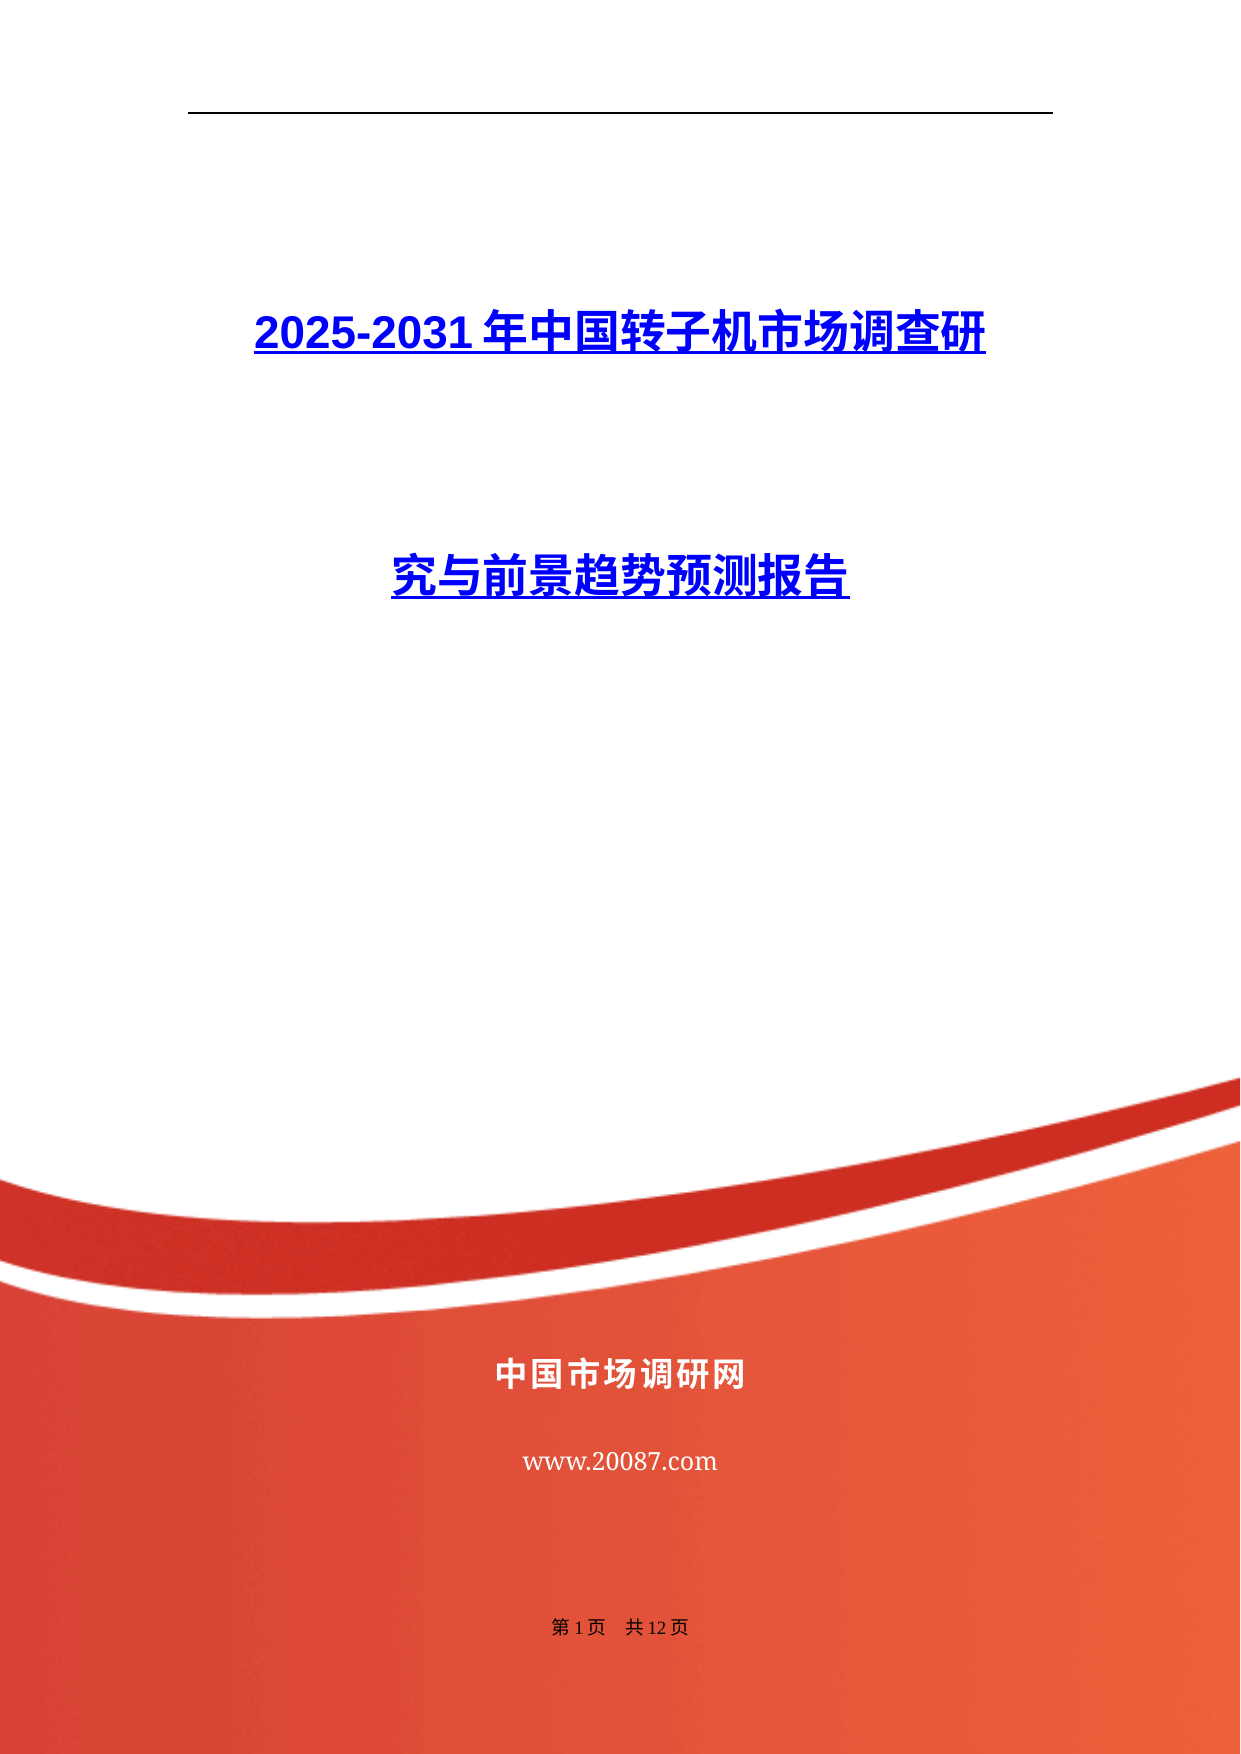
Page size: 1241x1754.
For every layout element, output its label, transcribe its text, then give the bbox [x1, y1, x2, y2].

subtitle 中国市场调研网 [187, 1339, 1053, 1404]
table_header 2025-2031年中国转子机市场调查研究与前景趋势预测报告 [188, 207, 1053, 773]
text www.20087.com [187, 1428, 1053, 1493]
picture [0, 1006, 1241, 1754]
